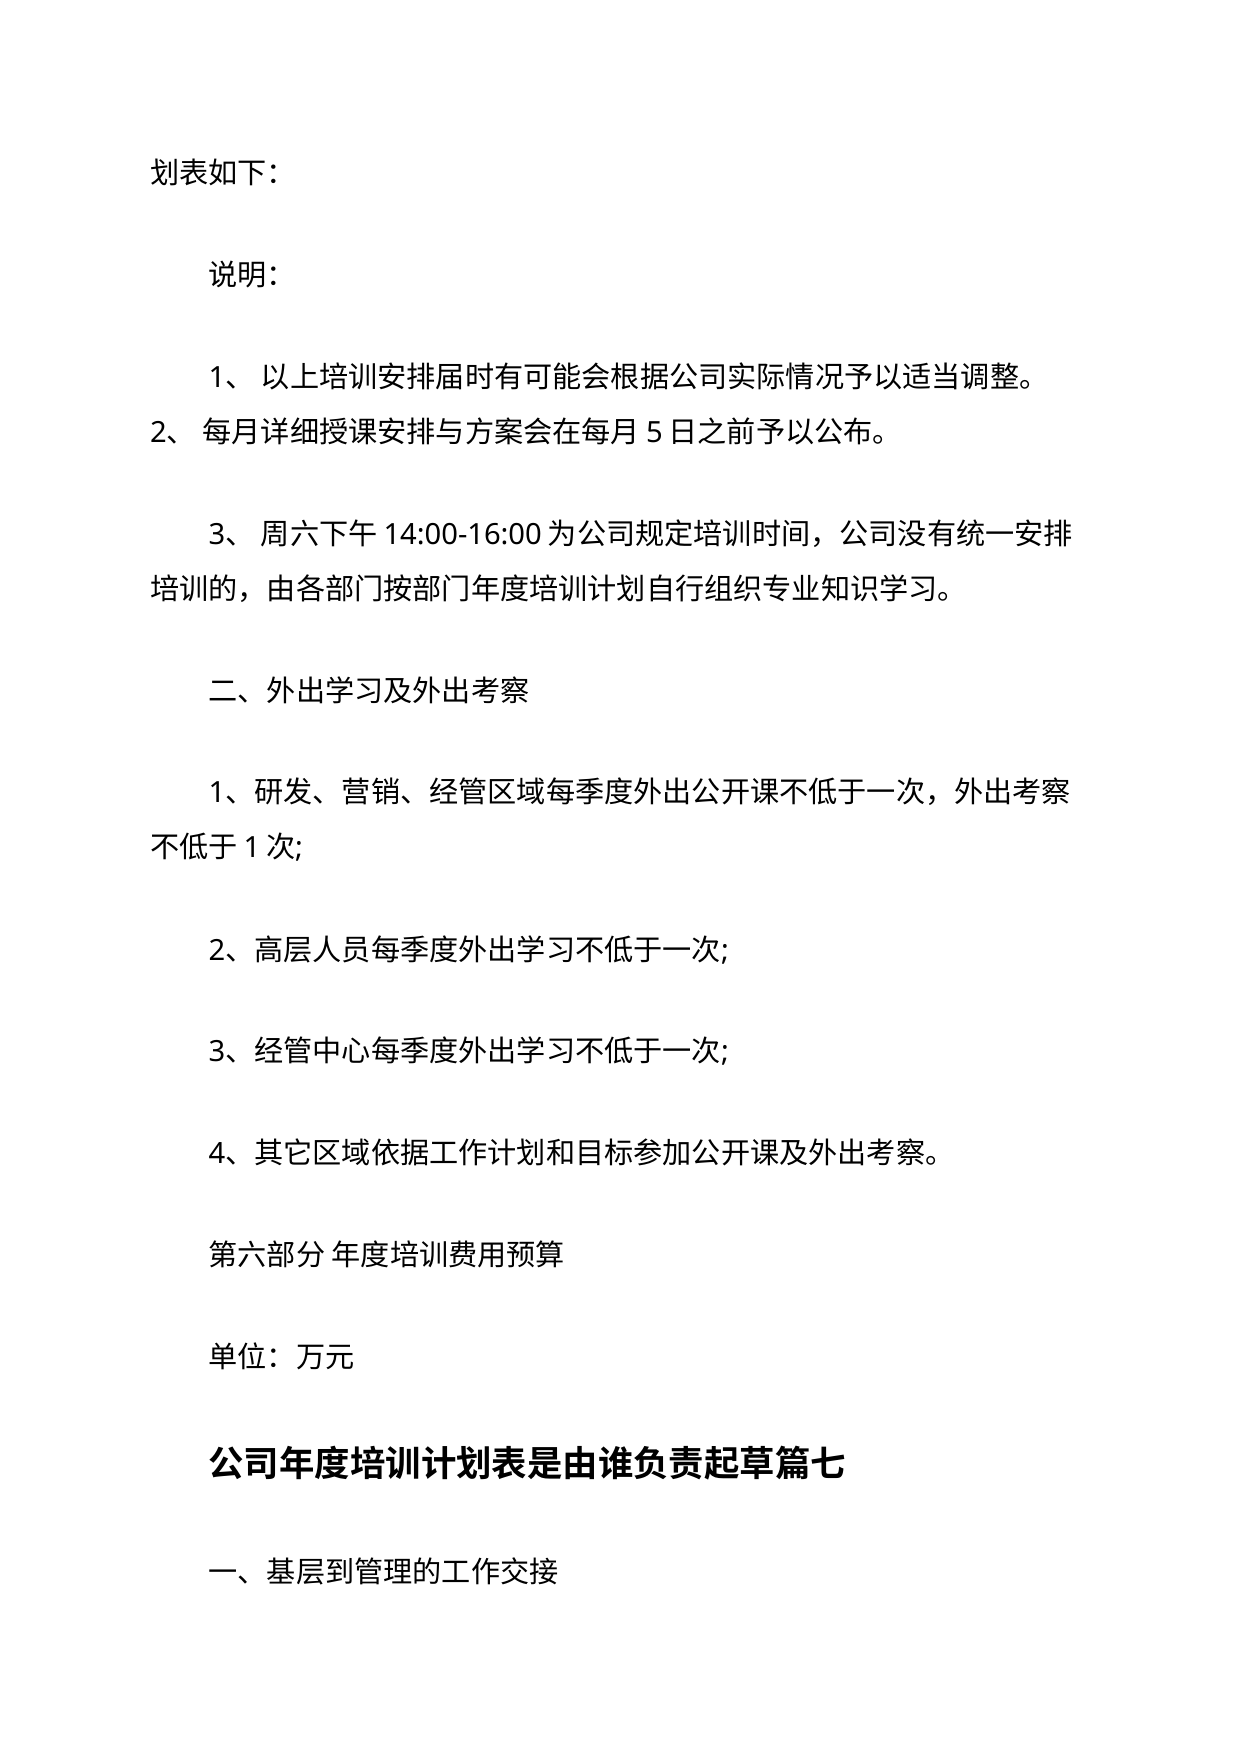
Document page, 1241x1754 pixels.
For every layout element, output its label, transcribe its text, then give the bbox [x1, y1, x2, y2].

text 第六部分 年度培训费用预算 [150, 1232, 1090, 1274]
text 1、研发、营销、经管区域每季度外出公开课不低于一次，外出考察不低于1次; [150, 769, 1090, 866]
text 公司年度培训计划表是由谁负责起草篇七 [150, 1436, 1090, 1487]
text 4、其它区域依据工作计划和目标参加公开课及外出考察。 [150, 1130, 1090, 1172]
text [150, 150, 1090, 192]
text 3、经管中心每季度外出学习不低于一次; [150, 1028, 1090, 1070]
text 2、高层人员每季度外出学习不低于一次; [150, 926, 1090, 968]
text 3、 周六下午14:00-16:00为公司规定培训时间，公司没有统一安排培训的，由各部门按部门年度培训计划自行组织专业知识学习。 [150, 511, 1090, 608]
text 1、 以上培训安排届时有可能会根据公司实际情况予以适当调整。 2、 每月详细授课安排与方案会在每月5日之前予以公布。 [150, 353, 1090, 451]
text 单位：万元 [150, 1334, 1090, 1376]
text 一、基层到管理的工作交接 [150, 1549, 1090, 1591]
text 二、外出学习及外出考察 [150, 667, 1090, 709]
text 说明： [150, 252, 1090, 294]
